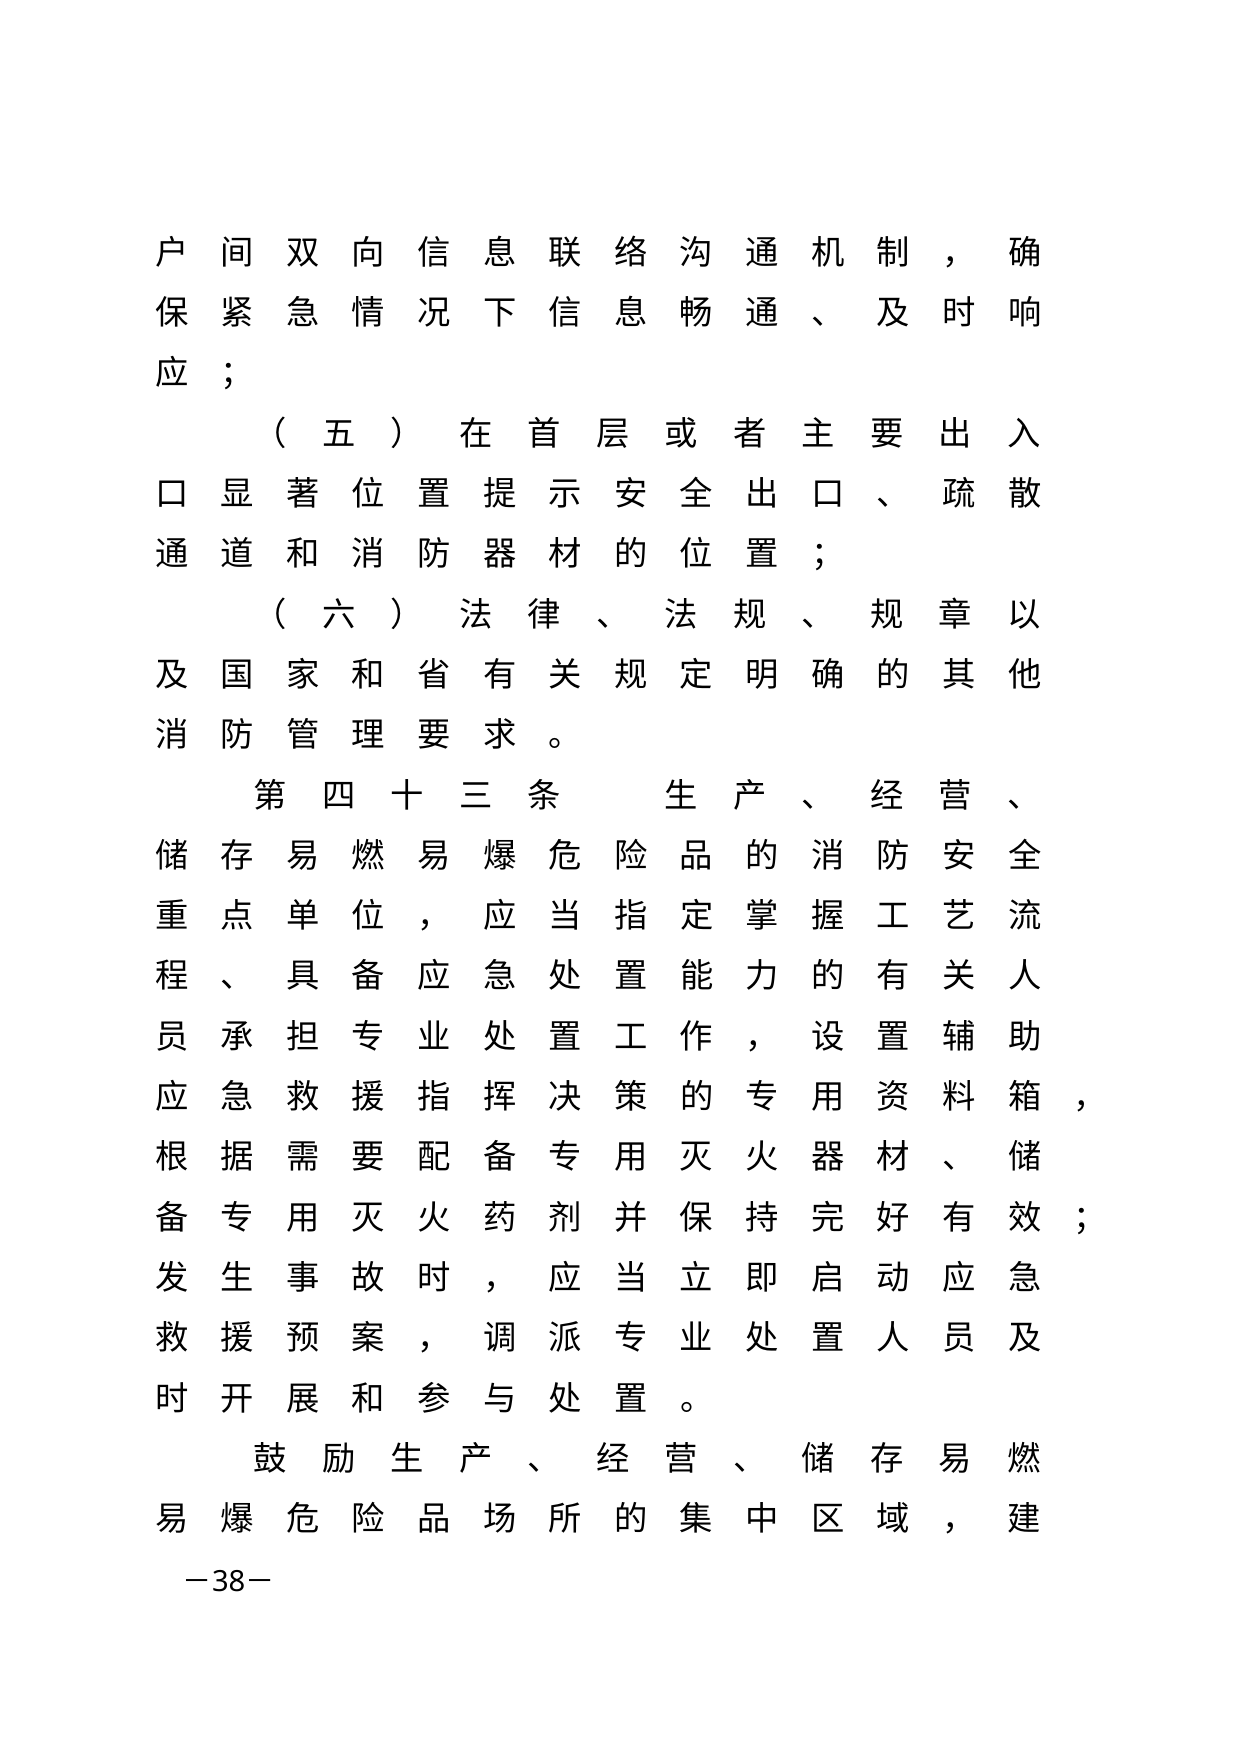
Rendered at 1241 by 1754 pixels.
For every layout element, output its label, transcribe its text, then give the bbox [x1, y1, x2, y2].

text （五）在首层或者主要出入口显著位置提示安全出口、疏散通道和消防器材的位置； [155, 400, 1073, 581]
text （六）法律、法规、规章以及国家和省有关规定明确的其他消防管理要求。 [155, 581, 1073, 762]
text 第四十三条 生产、经营、储存易燃易爆危险品的消防安全重点单位，应当指定掌握工艺流程、具备应急处置能力的有关人员承担专业处置工作，设置辅助应急救援指挥决策的专用资料箱，根据需要配备专用灭火器材、储备专用灭火药剂并保持完好有效；发生事故时，应当立即启动应急救援预案，调派专业处置人员及时开展和参与处置。 [155, 762, 1073, 1426]
text 鼓励生产、经营、储存易燃易爆危险品场所的集中区域，建立区域联防互助组织，共同开展消防安全检查、火灾隐患整改、初起火灾处置。 [155, 1426, 1073, 1546]
text （四）建立消防控制室与商户间双向信息联络沟通机制，确保紧急情况下信息畅通、及时响应； [155, 219, 1073, 400]
